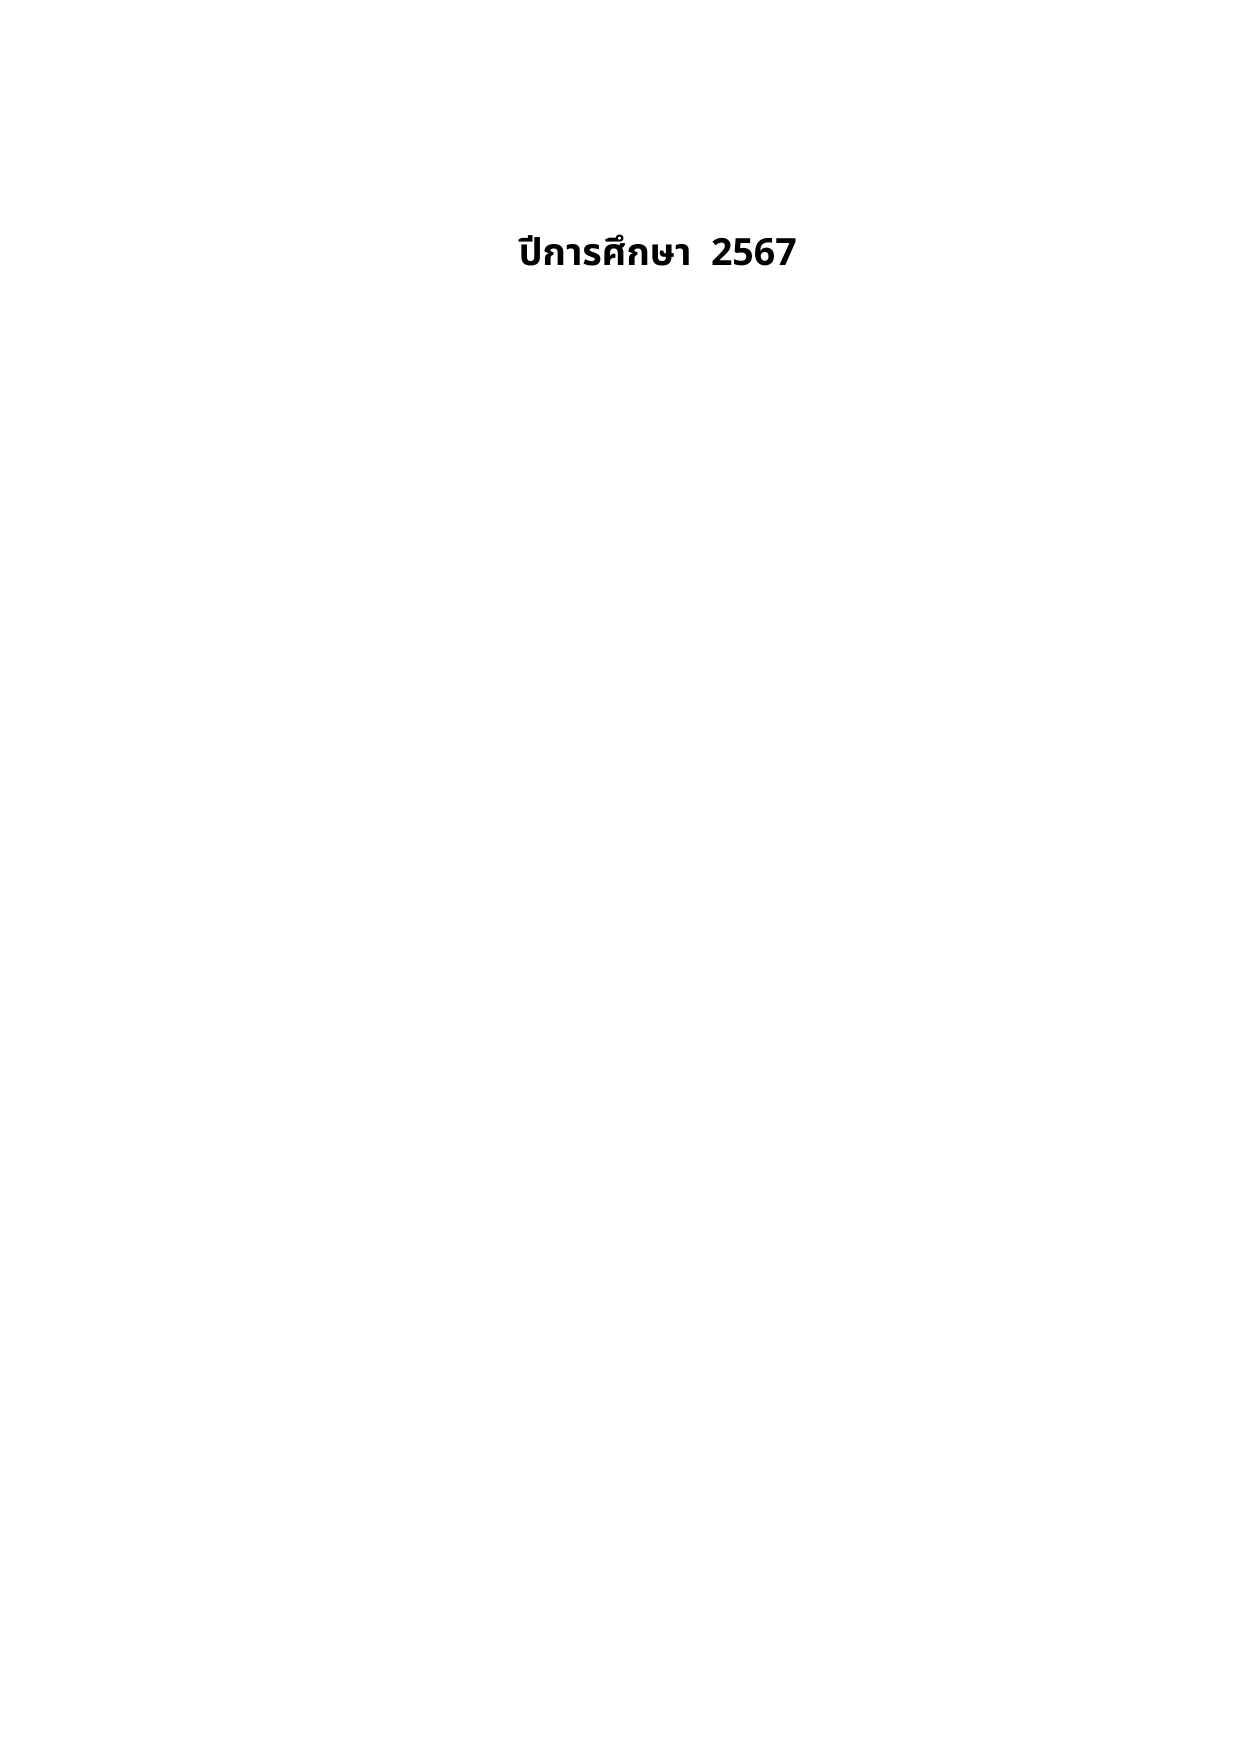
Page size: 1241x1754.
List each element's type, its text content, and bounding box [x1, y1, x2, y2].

text ปีการศึกษา 2567 [225, 225, 1090, 282]
